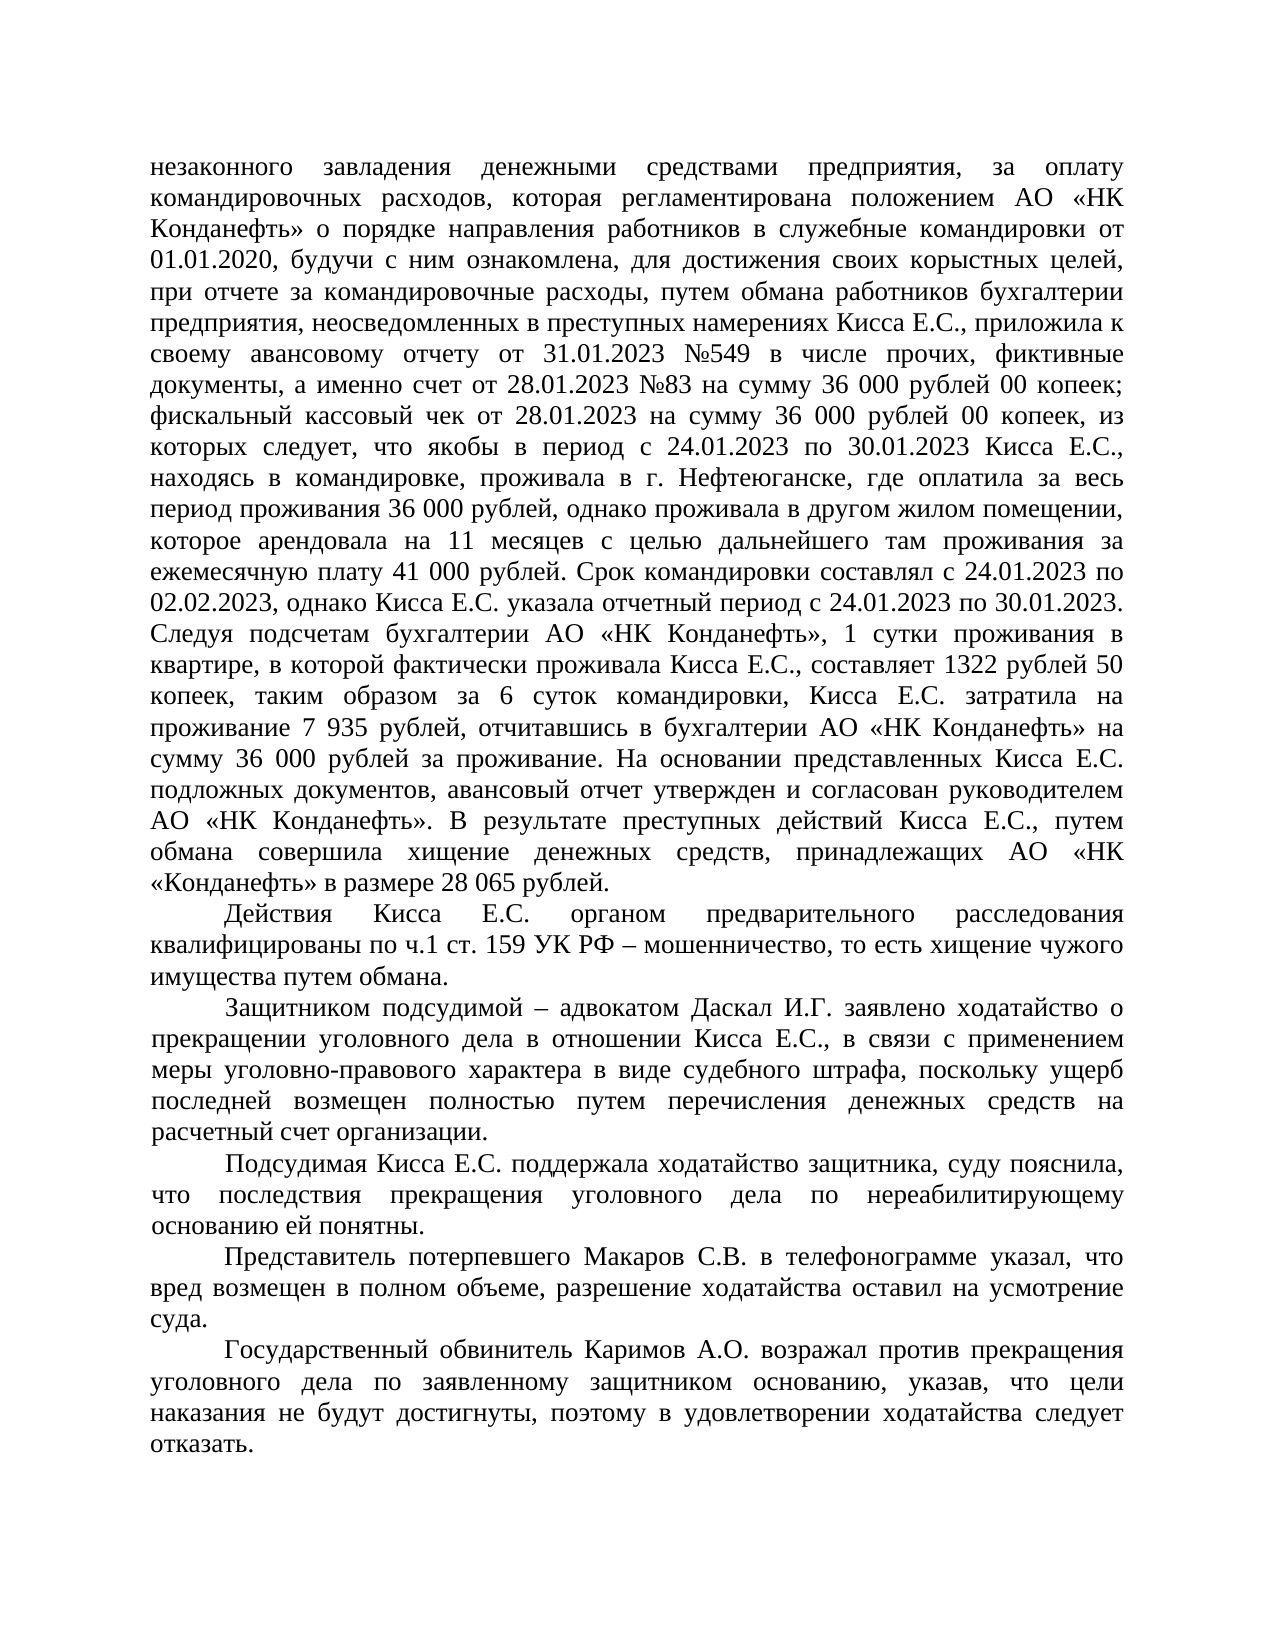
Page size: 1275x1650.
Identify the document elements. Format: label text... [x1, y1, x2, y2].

text Действия Кисса Е.С. органом предварительного расследования квалифицированы по ч.1 ст. 159 УК РФ – мошенничество, то есть хищение чужого имущества путем обмана. [150, 897, 1125, 991]
text Подсудимая Кисса Е.С. поддержала ходатайство защитника, суду пояснила, что последствия прекращения уголовного дела по нереабилитирующему основанию ей понятны. [151, 1147, 1125, 1240]
text Защитником подсудимой – адвокатом Даскал И.Г. заявлено ходатайство о прекращении уголовного дела в отношении Кисса Е.С., в связи с применением меры уголовно-правового характера в виде судебного штрафа, поскольку ущерб последней возмещен полностью путем перечисления денежных средств на расчетный счет организации. [151, 991, 1125, 1147]
text Представитель потерпевшего Макаров С.В. в телефонограмме указал, что вред возмещен в полном объеме, разрешение ходатайства оставил на усмотрение суда. [150, 1240, 1125, 1333]
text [150, 150, 1125, 897]
text Государственный обвинитель Каримов А.О. возражал против прекращения уголовного дела по заявленному защитником основанию, указав, что цели наказания не будут достигнуты, поэтому в удовлетворении ходатайства следует отказать. [150, 1333, 1125, 1458]
